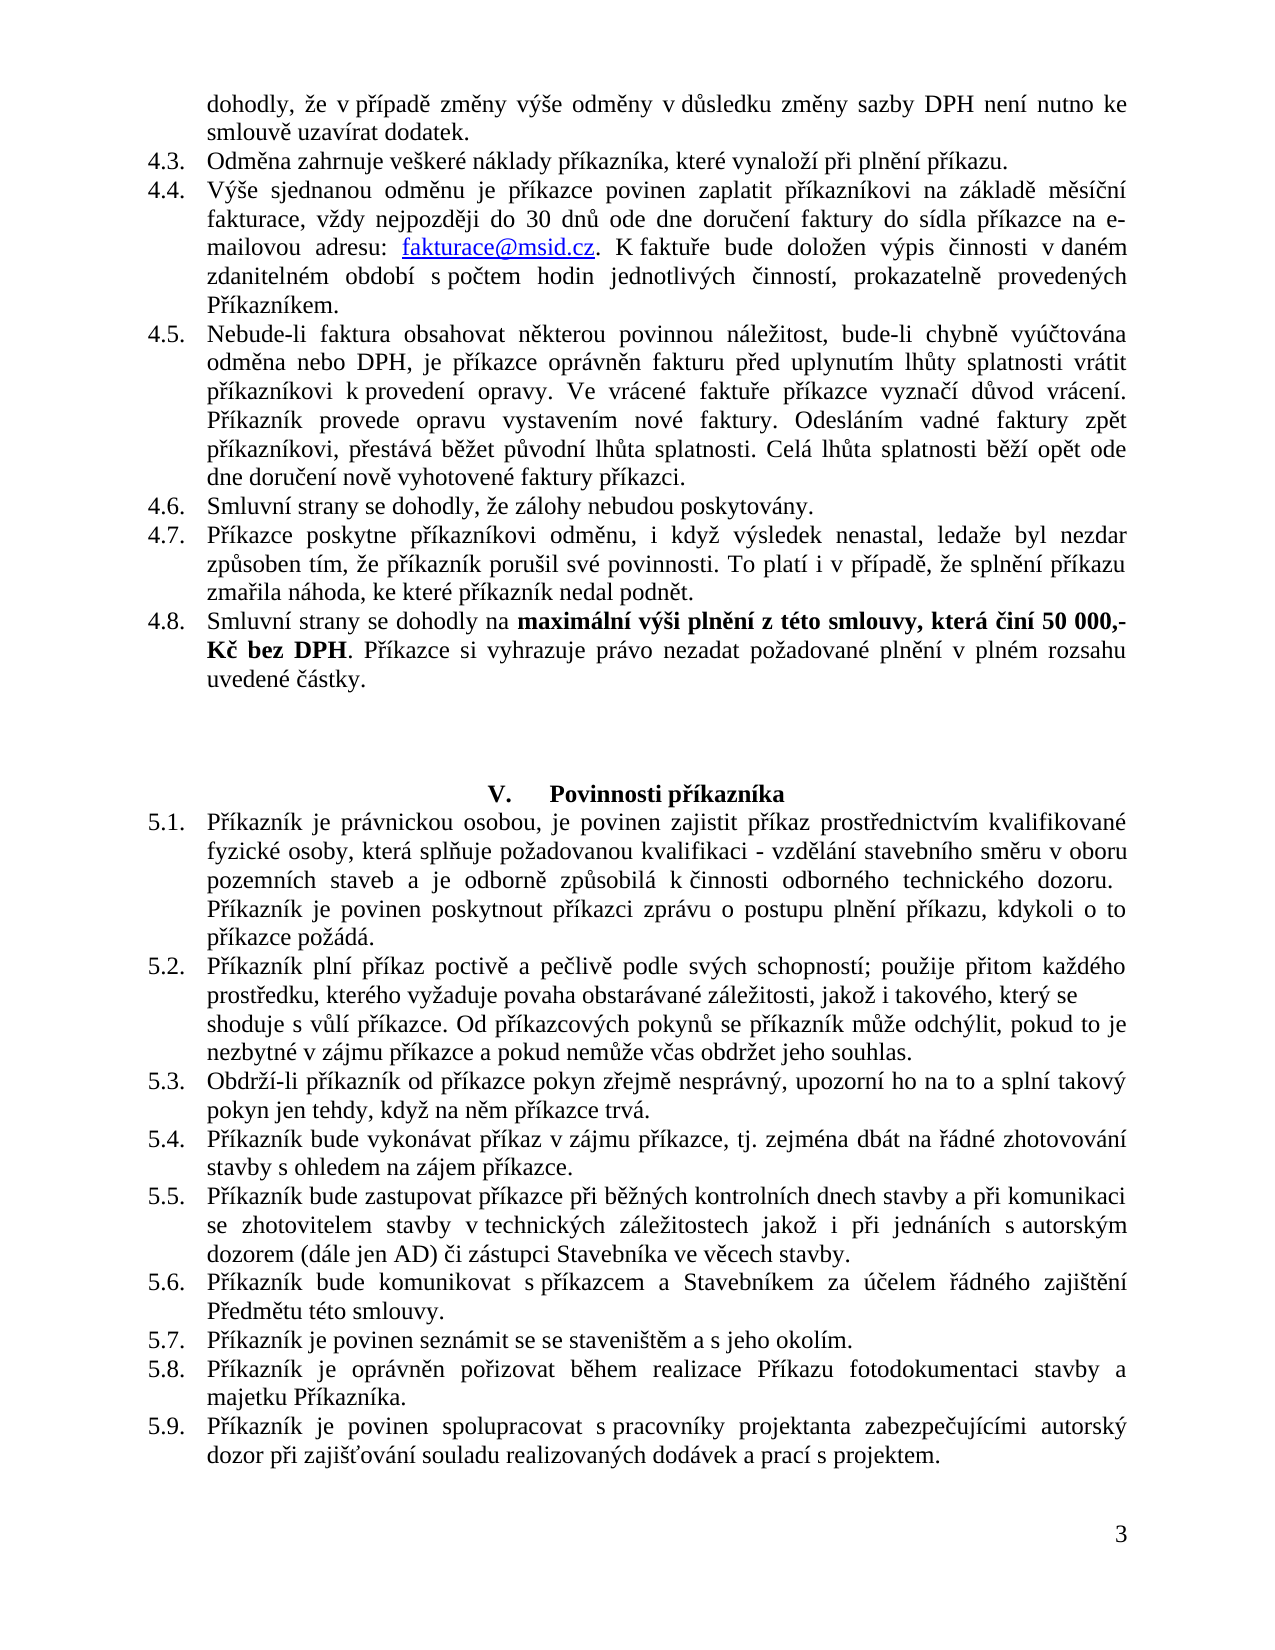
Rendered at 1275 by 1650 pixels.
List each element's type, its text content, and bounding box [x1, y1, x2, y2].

list Povinnosti příkazníka [169, 779, 1127, 807]
text shoduje s vůlí příkazce. Od příkazcových pokynů se příkazník může odchýlit, pokud to je nezbytné v zájmu příkazce a pokud nemůže včas obdržet jeho souhlas. [207, 1009, 1127, 1066]
list Smluvní strany se dohodly na maximální výši plnění z této smlouvy, která činí 50 000,- Kč bez DPH. Příkazce si vyhrazuje právo nezadat požadované plnění v plném rozsahu uvedené částky. [148, 606, 1127, 692]
list Příkazník bude vykonávat příkaz v zájmu příkazce, tj. zejména dbát na řádné zhotovování stavby s ohledem na zájem příkazce. [148, 1124, 1127, 1181]
list Odměna zahrnuje veškeré náklady příkazníka, které vynaloží při plnění příkazu. [148, 146, 1127, 175]
list Příkazník je povinen seznámit se se staveništěm a s jeho okolím. [148, 1325, 1127, 1354]
list Příkazník plní příkaz poctivě a pečlivě podle svých schopností; použije přitom každého prostředku, kterého vyžaduje povaha obstarávané záležitosti, jakož i takového, který se [148, 951, 1127, 1009]
list Příkazník bude komunikovat s příkazcem a Stavebníkem za účelem řádného zajištění Předmětu této smlouvy. [148, 1267, 1127, 1325]
list Výše sjednanou odměnu je příkazce povinen zaplatit příkazníkovi na základě měsíční fakturace, vždy nejpozději do 30 dnů ode dne doručení faktury do sídla příkazce na e-mailovou adresu: fakturace@msid.cz. K faktuře bude doložen výpis činnosti v daném zdanitelném období s počtem hodin jednotlivých činností, prokazatelně provedených Příkazníkem. [148, 175, 1127, 319]
list Příkazník je povinen spolupracovat s pracovníky projektanta zabezpečujícími autorský dozor při zajišťování souladu realizovaných dodávek a prací s projektem. [148, 1411, 1127, 1469]
list Příkazce poskytne příkazníkovi odměnu, i když výsledek nenastal, ledaže byl nezdar způsoben tím, že příkazník porušil své povinnosti. To platí i v případě, že splnění příkazu zmařila náhoda, ke které příkazník nedal podnět. [148, 520, 1127, 606]
list Obdrží-li příkazník od příkazce pokyn zřejmě nesprávný, upozorní ho na to a splní takový pokyn jen tehdy, když na něm příkazce trvá. [148, 1066, 1127, 1124]
list Příkazník je právnickou osobou, je povinen zajistit příkaz prostřednictvím kvalifikované fyzické osoby, která splňuje požadovanou kvalifikaci - vzdělání stavebního směru v oboru pozemních staveb a je odborně způsobilá k činnosti odborného technického dozoru. Příkazník je povinen poskytnout příkazci zprávu o postupu plnění příkazu, kdykoli o to příkazce požádá. [148, 807, 1127, 951]
list Nebude-li faktura obsahovat některou povinnou náležitost, bude-li chybně vyúčtována odměna nebo DPH, je příkazce oprávněn fakturu před uplynutím lhůty splatnosti vrátit příkazníkovi k provedení opravy. Ve vrácené faktuře příkazce vyznačí důvod vrácení. Příkazník provede opravu vystavením nové faktury. Odesláním vadné faktury zpět příkazníkovi, přestává běžet původní lhůta splatnosti. Celá lhůta splatnosti běží opět ode dne doručení nově vyhotovené faktury příkazci. [148, 319, 1127, 491]
list Příkazník je oprávněn pořizovat během realizace Příkazu fotodokumentaci stavby a majetku Příkazníka. [148, 1354, 1127, 1411]
list Příkazník bude zastupovat příkazce při běžných kontrolních dnech stavby a při komunikaci se zhotovitelem stavby v technických záležitostech jakož i při jednáních s autorským dozorem (dále jen AD) či zástupci Stavebníka ve věcech stavby. [148, 1181, 1127, 1267]
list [148, 89, 1127, 146]
list Smluvní strany se dohodly, že zálohy nebudou poskytovány. [148, 491, 1127, 520]
